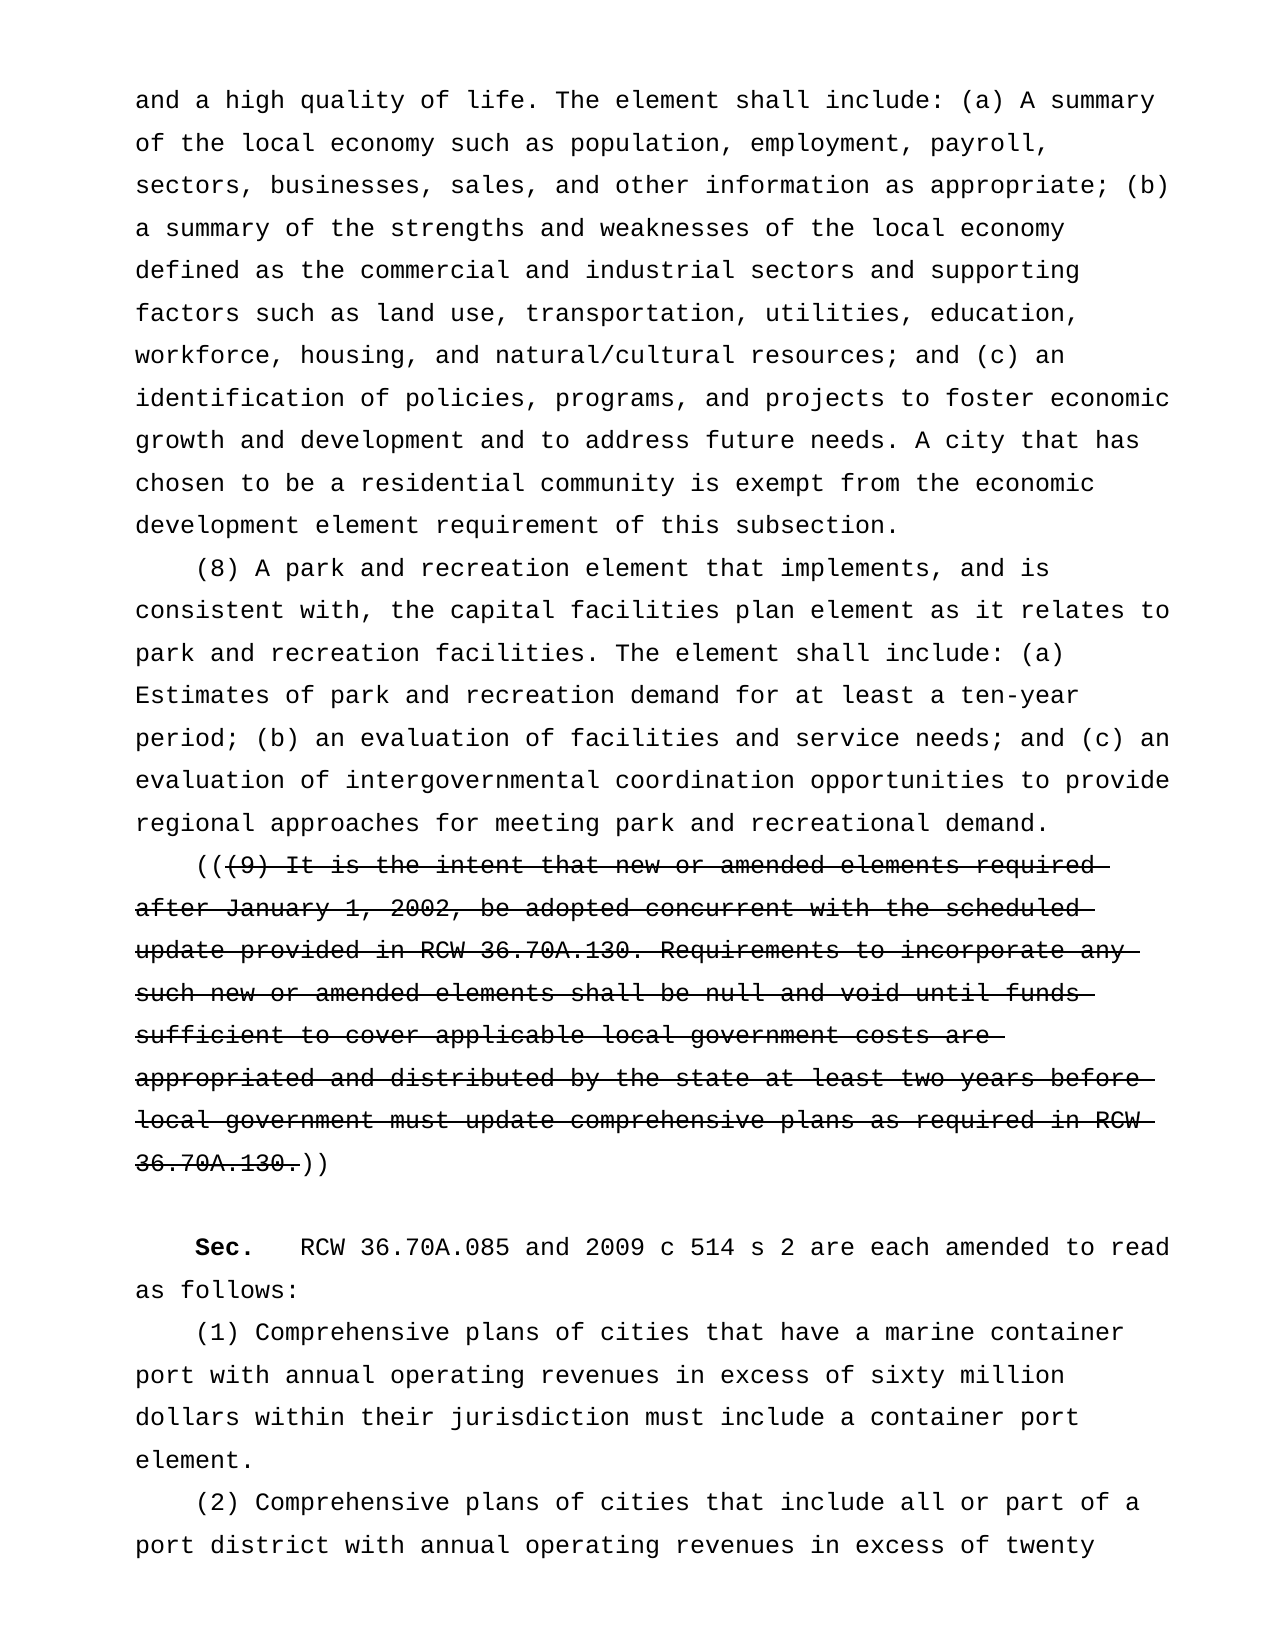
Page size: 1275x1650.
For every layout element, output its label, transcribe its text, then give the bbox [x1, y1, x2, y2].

text (((9) It is the intent that new or amended elements required after January 1, 2002, be adopted concurrent with the scheduled update provided in RCW 36.70A.130. Requirements to incorporate any such new or amended elements shall be null and void until funds sufficient to cover applicable local government costs are appropriated and distributed by the state at least two years before local government must update comprehensive plans as required in RCW 36.70A.130.)) [135, 840, 1170, 1180]
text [135, 75, 1170, 542]
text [135, 1477, 1170, 1562]
text Sec. RCW 36.70A.085 and 2009 c 514 s 2 are each amended to read as follows: [135, 1222, 1170, 1307]
text (1) Comprehensive plans of cities that have a marine container port with annual operating revenues in excess of sixty million dollars within their jurisdiction must include a container port element. [135, 1307, 1170, 1477]
text (8) A park and recreation element that implements, and is consistent with, the capital facilities plan element as it relates to park and recreation facilities. The element shall include: (a) Estimates of park and recreation demand for at least a ten-year period; (b) an evaluation of facilities and service needs; and (c) an evaluation of intergovernmental coordination opportunities to provide regional approaches for meeting park and recreational demand. [135, 542, 1170, 840]
